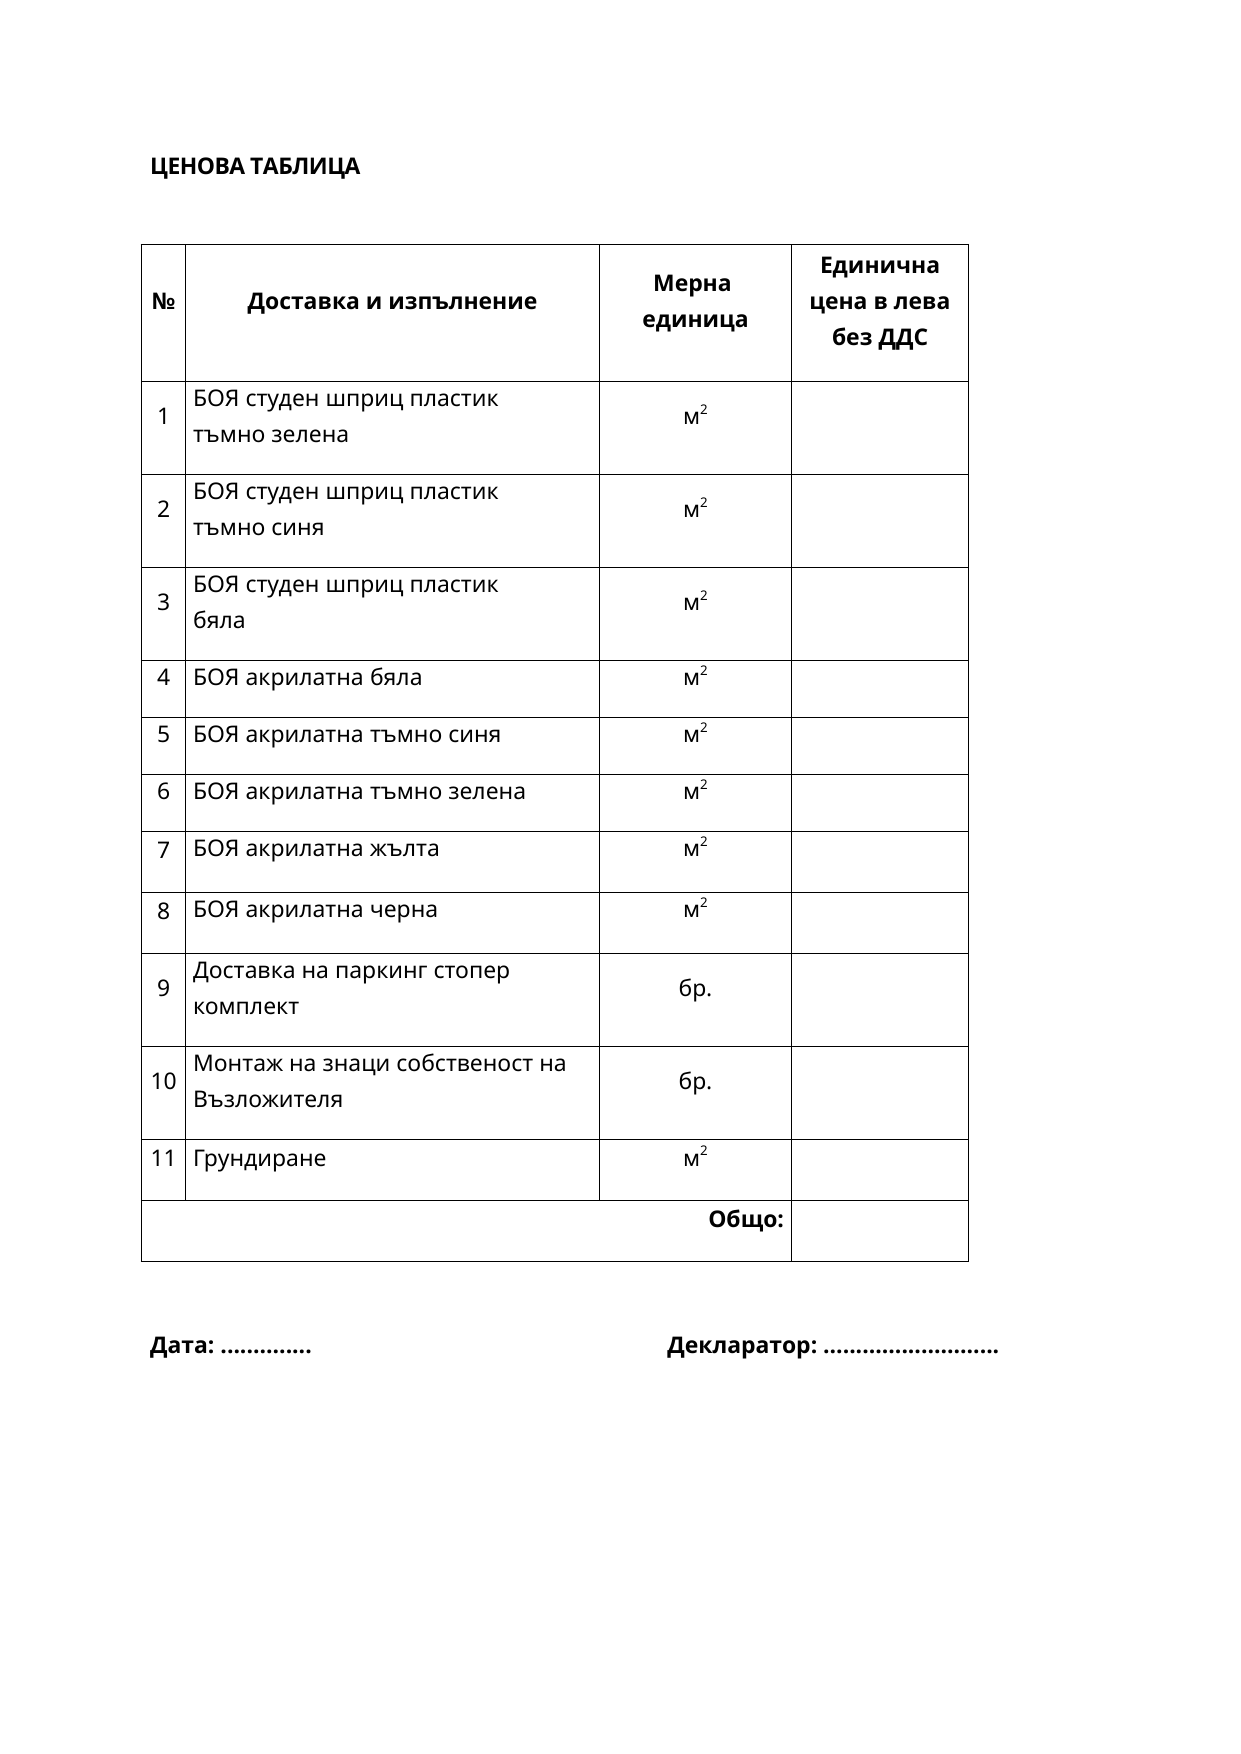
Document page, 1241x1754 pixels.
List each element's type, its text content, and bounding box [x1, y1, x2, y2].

table_cell м2 [600, 1140, 791, 1199]
table_cell 11 [142, 1140, 185, 1199]
table_cell [792, 718, 968, 774]
table_cell [792, 475, 968, 567]
table_cell БОЯ акрилатна черна [186, 893, 599, 953]
table_cell БОЯ студен шприц пластик тъмно синя [186, 475, 599, 567]
table_cell [792, 568, 968, 660]
table_cell Доставка на паркинг стопер комплект [186, 954, 599, 1046]
table_cell 2 [142, 475, 185, 567]
table_cell м2 [600, 718, 791, 774]
table_header Единична цена в лева без ДДС [792, 245, 968, 381]
table_cell м2 [600, 568, 791, 660]
table_cell м2 [600, 475, 791, 567]
table_cell БОЯ студен шприц пластик тъмно зелена [186, 382, 599, 474]
table_cell м2 [600, 832, 791, 892]
table_cell м2 [600, 661, 791, 717]
table_cell Общо: [142, 1201, 791, 1261]
table_cell [792, 775, 968, 831]
table_cell [792, 832, 968, 892]
table_cell 9 [142, 954, 185, 1046]
table_cell [792, 1140, 968, 1199]
table_cell 4 [142, 661, 185, 717]
table_cell бр. [600, 954, 791, 1046]
table_cell Грундиране [186, 1140, 599, 1199]
table_cell 6 [142, 775, 185, 831]
table_cell 5 [142, 718, 185, 774]
table_cell [792, 661, 968, 717]
table_cell 8 [142, 893, 185, 953]
list ЦЕНОВА ТАБЛИЦА [150, 150, 1090, 181]
table_cell БОЯ акрилатна бяла [186, 661, 599, 717]
table_header Мерна единица [600, 245, 791, 381]
table_cell м2 [600, 893, 791, 953]
table_cell бр. [600, 1047, 791, 1139]
table_cell Монтаж на знаци собственост на Възложителя [186, 1047, 599, 1139]
table_cell 7 [142, 832, 185, 892]
table_cell 3 [142, 568, 185, 660]
table_cell [792, 893, 968, 953]
table_cell БОЯ акрилатна тъмно зелена [186, 775, 599, 831]
table_cell БОЯ акрилатна тъмно синя [186, 718, 599, 774]
table_cell [792, 382, 968, 474]
table_cell БОЯ студен шприц пластик бяла [186, 568, 599, 660]
table_cell м2 [600, 382, 791, 474]
table_cell [792, 1047, 968, 1139]
table_cell 10 [142, 1047, 185, 1139]
table_header № [142, 245, 185, 381]
table_header Доставка и изпълнение [186, 245, 599, 381]
table_cell м2 [600, 775, 791, 831]
table_cell [792, 954, 968, 1046]
table_cell 1 [142, 382, 185, 474]
table_cell [792, 1201, 968, 1261]
table_cell БОЯ акрилатна жълта [186, 832, 599, 892]
text Дата: .............. Декларатор: ........................... [150, 1329, 1090, 1360]
